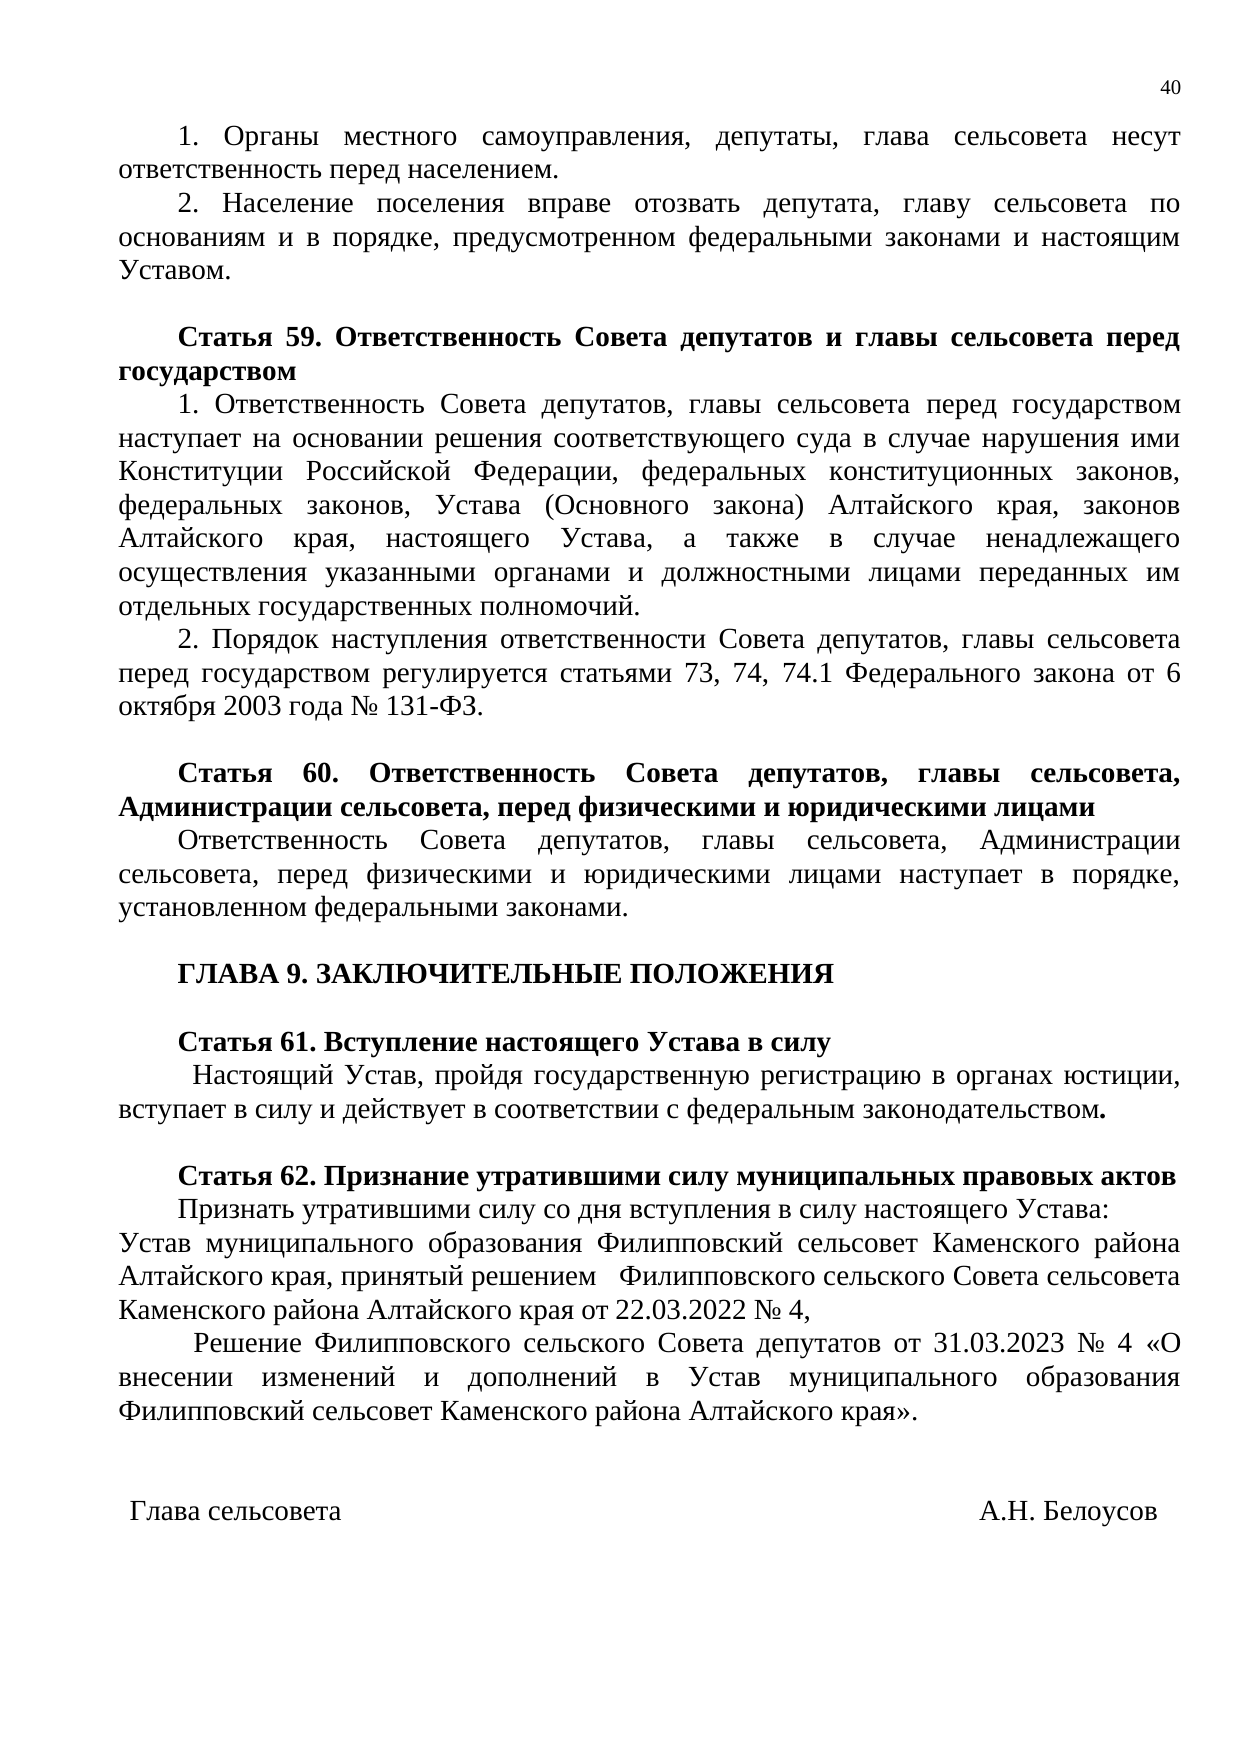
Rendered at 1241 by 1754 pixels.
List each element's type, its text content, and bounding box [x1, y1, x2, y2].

text Настоящий Устав, пройдя государственную регистрацию в органах юстиции, вступает в силу и действует в соответствии с федеральным законодательством. [118, 1057, 1181, 1124]
text Статья 61. Вступление настоящего Устава в силу [118, 1024, 1181, 1057]
text Статья 62. Признание утратившими силу муниципальных правовых актов [118, 1158, 1181, 1191]
text 2. Население поселения вправе отозвать депутата, главу сельсовета по основаниям и в порядке, предусмотренном федеральными законами и настоящим Уставом. [118, 185, 1181, 286]
text Решение Филипповского сельского Совета депутатов от 31.03.2023 № 4 «О внесении изменений и дополнений в Устав муниципального образования Филипповский сельсовет Каменского района Алтайского края». [118, 1326, 1181, 1426]
text Статья 59. Ответственность Совета депутатов и главы сельсовета перед государством [118, 319, 1181, 386]
text Статья 60. Ответственность Совета депутатов, главы сельсовета, Администрации сельсовета, перед физическими и юридическими лицами [118, 755, 1181, 822]
text 1. Ответственность Совета депутатов, главы сельсовета перед государством наступает на основании решения соответствующего суда в случае нарушения ими Конституции Российской Федерации, федеральных конституционных законов, федеральных законов, Устава (Основного закона) Алтайского края, законов Алтайского края, настоящего Устава, а также в случае ненадлежащего осуществления указанными органами и должностными лицами переданных им отдельных государственных полномочий. [118, 386, 1181, 621]
table_header А.Н. Белоусов [646, 1493, 1174, 1527]
text ГЛАВА 9. ЗАКЛЮЧИТЕЛЬНЫЕ ПОЛОЖЕНИЯ [118, 957, 1181, 990]
text Устав муниципального образования Филипповский сельсовет Каменского района Алтайского края, принятый решением Филипповского сельского Совета сельсовета Каменского района Алтайского края от 22.03.2022 № 4, [118, 1225, 1181, 1326]
text Ответственность Совета депутатов, главы сельсовета, Администрации сельсовета, перед физическими и юридическими лицами наступает в порядке, установленном федеральными законами. [118, 822, 1181, 923]
text 1. Органы местного самоуправления, депутаты, глава сельсовета несут ответственность перед населением. [118, 118, 1181, 185]
table_header Глава сельсовета [118, 1493, 646, 1527]
text Признать утратившими силу со дня вступления в силу настоящего Устава: [118, 1191, 1181, 1225]
text 2. Порядок наступления ответственности Совета депутатов, главы сельсовета перед государством регулируется статьями 73, 74, 74.1 Федерального закона от 6 октября 2003 года № 131-ФЗ. [118, 621, 1181, 722]
